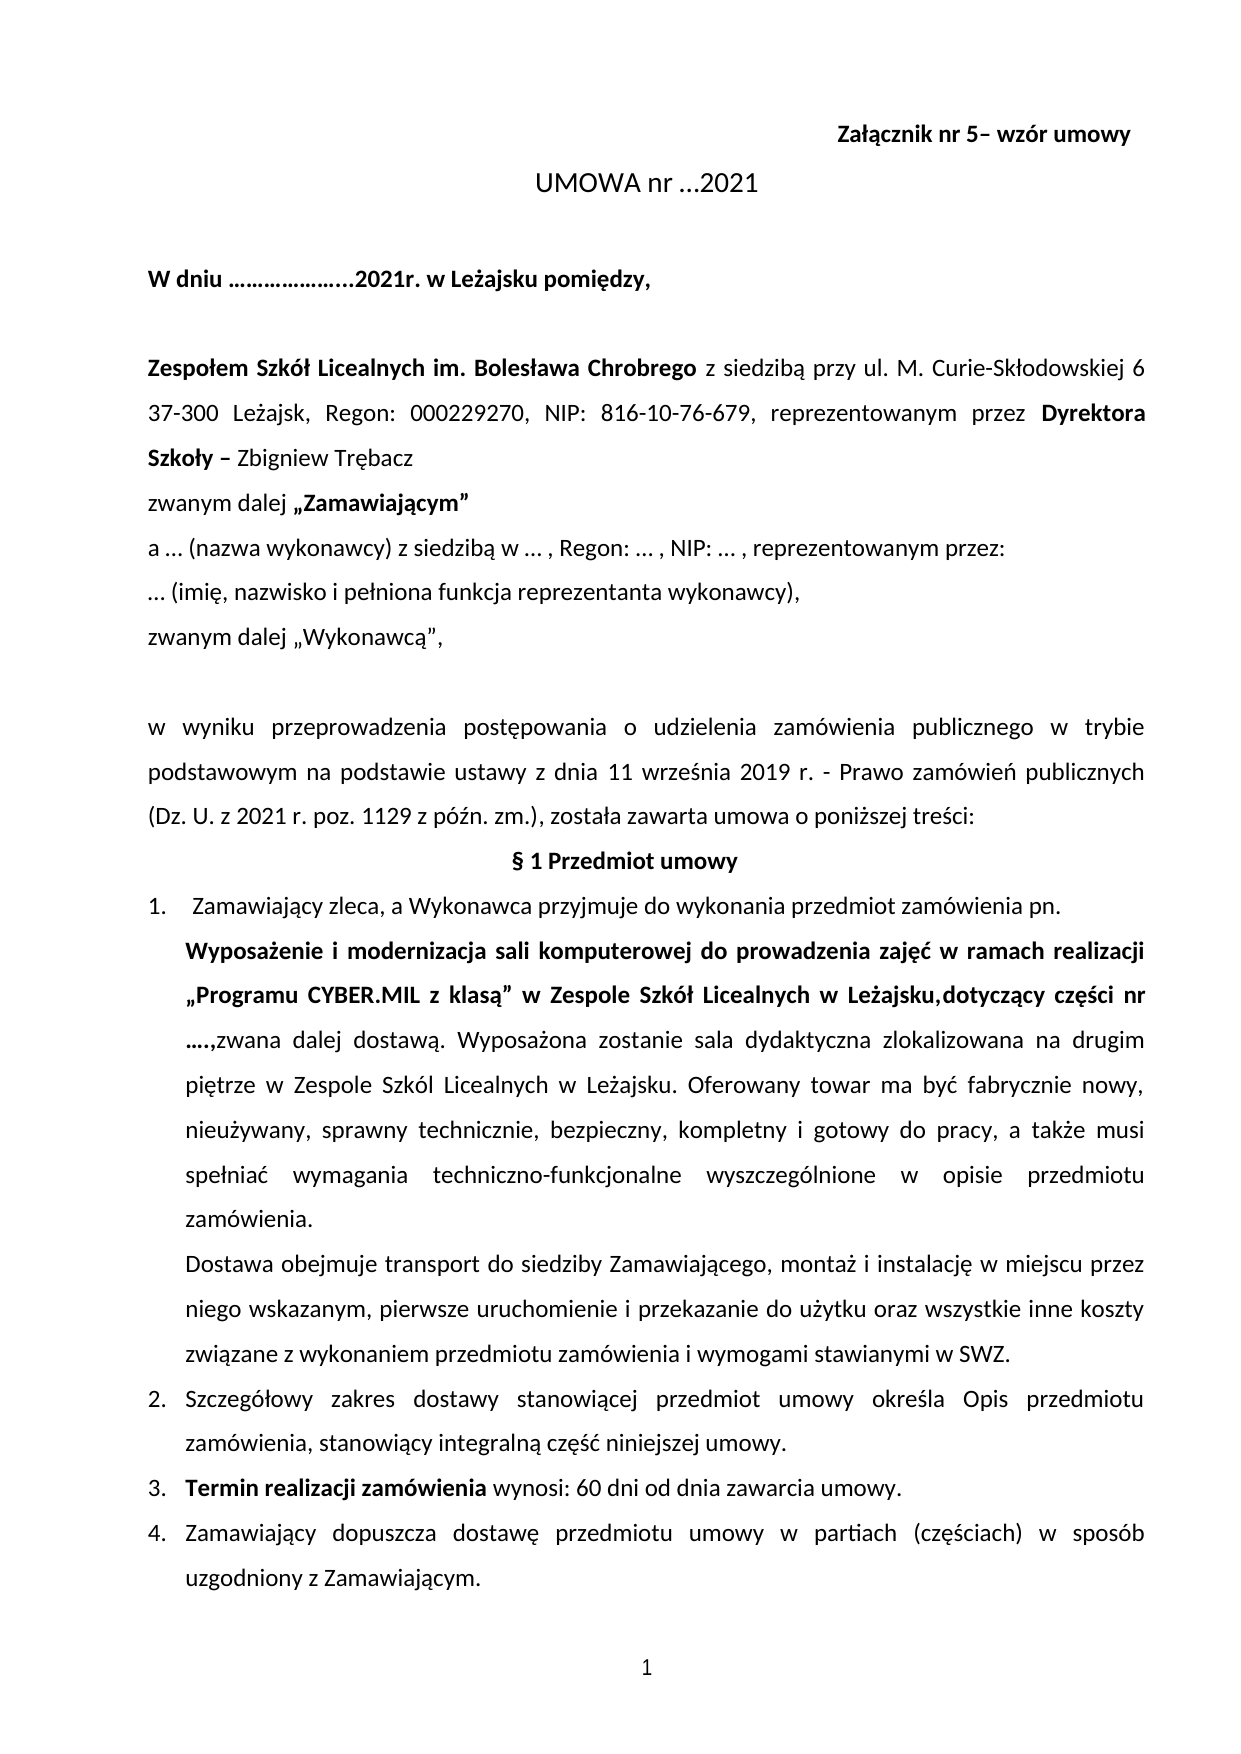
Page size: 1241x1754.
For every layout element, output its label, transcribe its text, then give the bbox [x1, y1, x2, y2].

text w wyniku przeprowadzenia postępowania o udzielenia zamówienia publicznego w trybie podstawowym na podstawie ustawy z dnia 11 września 2019 r. - Prawo zamówień publicznych (Dz. U. z 2021 r. poz. 1129 z późn. zm.), została zawarta umowa o poniższej treści: [148, 711, 1146, 831]
text W dniu ………………...2021r. w Leżajsku pomiędzy, [148, 263, 1146, 293]
text Wyposażenie i modernizacja sali komputerowej do prowadzenia zajęć w ramach realizacji „Programu CYBER.MIL z klasą” w Zespole Szkół Licealnych w Leżajsku,dotyczący części nr ….,zwana dalej dostawą. Wyposażona zostanie sala dydaktyczna zlokalizowana na drugim piętrze w Zespole Szkól Licealnych w Leżajsku. Oferowany towar ma być fabrycznie nowy, nieużywany, sprawny technicznie, bezpieczny, kompletny i gotowy do pracy, a także musi spełniać wymagania techniczno-funkcjonalne wyszczególnione w opisie przedmiotu zamówienia. [185, 935, 1146, 1234]
text § 1 Przedmiot umowy [148, 845, 1101, 876]
text a … (nazwa wykonawcy) z siedzibą w … , Regon: … , NIP: … , reprezentowanym przez: [148, 532, 1146, 562]
list Zamawiający zleca, a Wykonawca przyjmuje do wykonania przedmiot zamówienia pn. [148, 890, 1146, 921]
text Zespołem Szkół Licealnych im. Bolesława Chrobrego z siedzibą przy ul. M. Curie-Skłodowskiej 6 37-300 Leżajsk, Regon: 000229270, NIP: 816-10-76-679, reprezentowanym przez Dyrektora Szkoły – Zbigniew Trębacz [148, 353, 1146, 473]
list Szczegółowy zakres dostawy stanowiącej przedmiot umowy określa Opis przedmiotu zamówienia, stanowiący integralną część niniejszej umowy. [148, 1383, 1146, 1458]
list Termin realizacji zamówienia wynosi: 60 dni od dnia zawarcia umowy. [148, 1472, 1146, 1503]
text Załącznik nr 5– wzór umowy [148, 118, 1131, 149]
text … (imię, nazwisko i pełniona funkcja reprezentanta wykonawcy), [148, 577, 1146, 607]
text zwanym dalej „Wykonawcą”, [148, 621, 1146, 652]
text zwanym dalej „Zamawiającym” [148, 487, 1146, 517]
text UMOWA nr …2021 [148, 164, 1146, 199]
list Zamawiający dopuszcza dostawę przedmiotu umowy w partiach (częściach) w sposób uzgodniony z Zamawiającym. [148, 1517, 1146, 1592]
text Dostawa obejmuje transport do siedziby Zamawiającego, montaż i instalację w miejscu przez niego wskazanym, pierwsze uruchomienie i przekazanie do użytku oraz wszystkie inne koszty związane z wykonaniem przedmiotu zamówienia i wymogami stawianymi w SWZ. [185, 1248, 1146, 1368]
